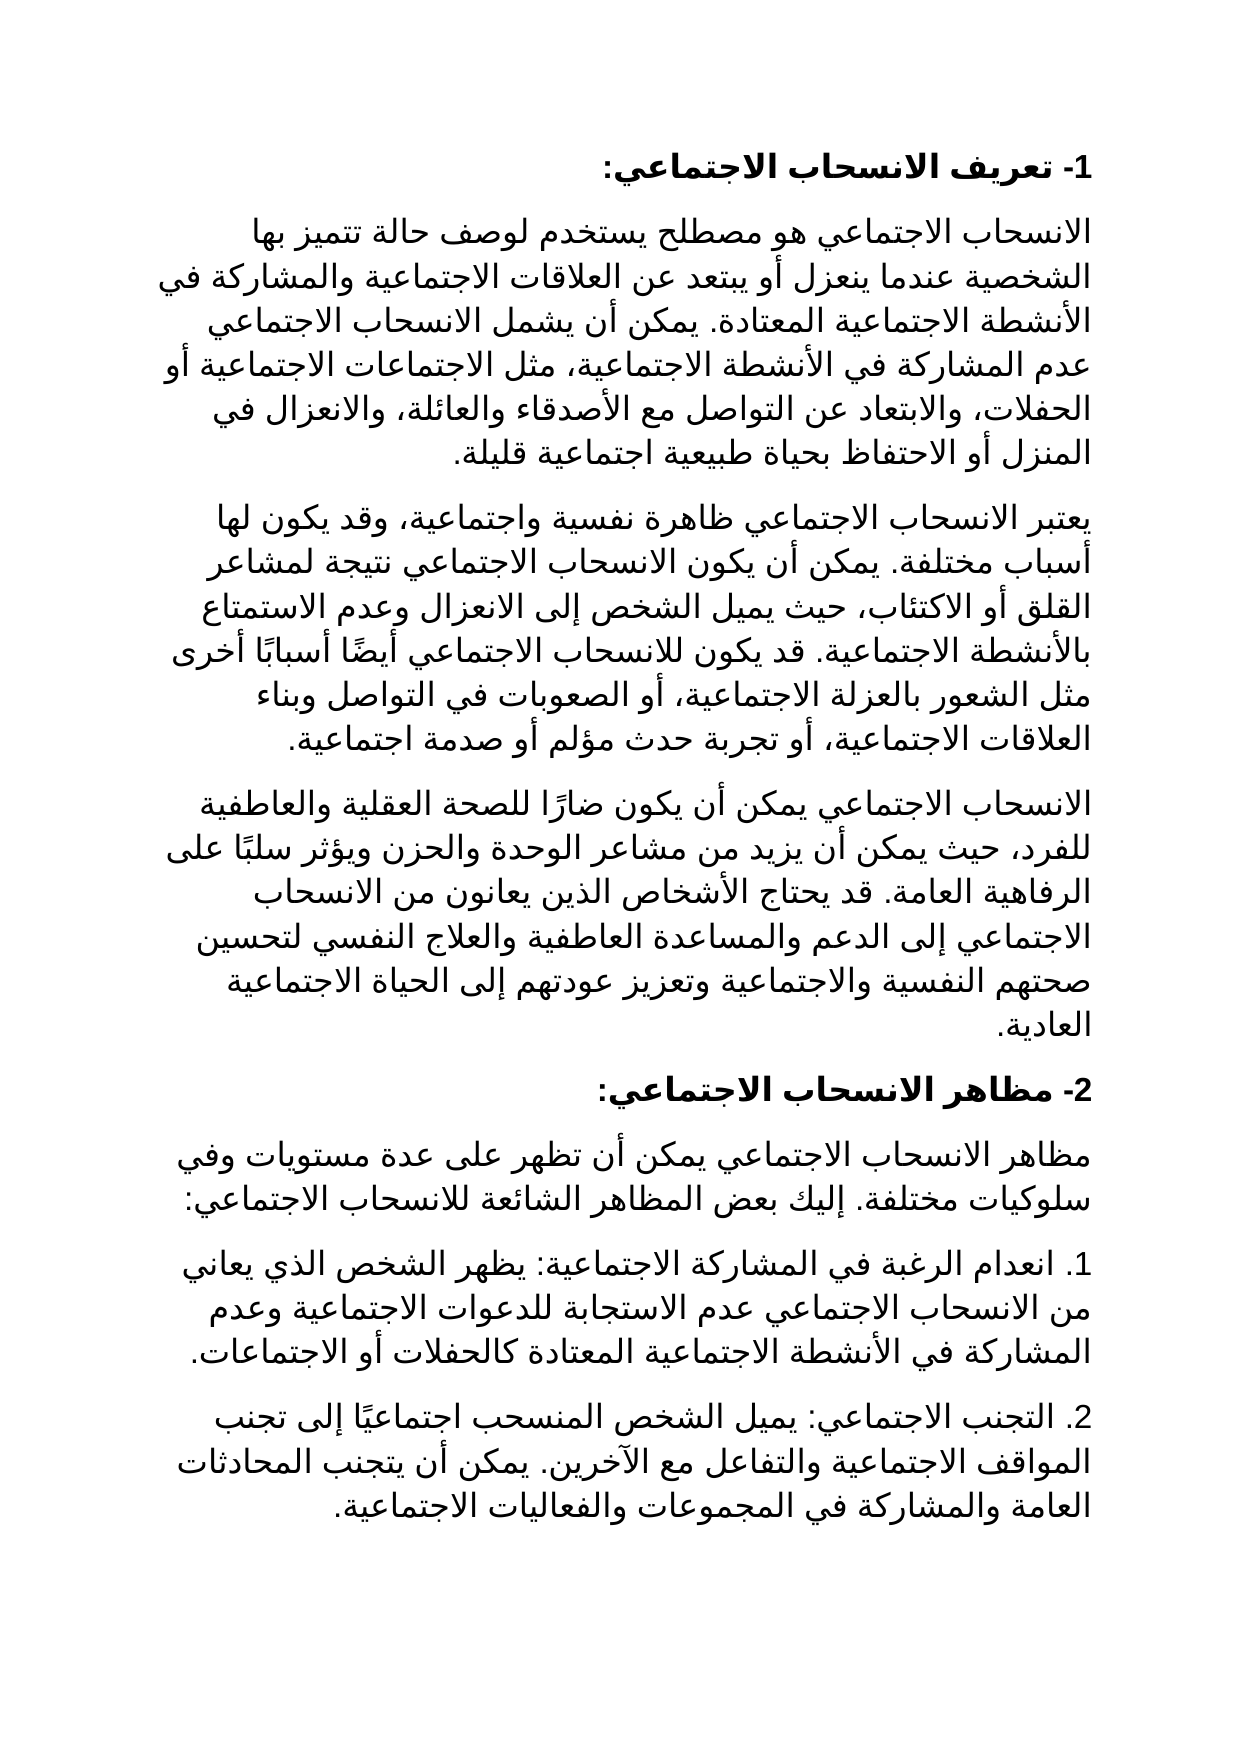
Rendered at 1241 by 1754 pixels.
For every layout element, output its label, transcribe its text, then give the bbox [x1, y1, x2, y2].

text يعتبر الانسحاب الاجتماعي ظاهرة نفسية واجتماعية، وقد يكون لها أسباب مختلفة. يمكن أن يكون الانسحاب الاجتماعي نتيجة لمشاعر القلق أو الاكتئاب، حيث يميل الشخص إلى الانعزال وعدم الاستمتاع بالأنشطة الاجتماعية. قد يكون للانسحاب الاجتماعي أيضًا أسبابًا أخرى مثل الشعور بالعزلة الاجتماعية، أو الصعوبات في التواصل وبناء العلاقات الاجتماعية، أو تجربة حدث مؤلم أو صدمة اجتماعية. [148, 498, 1093, 758]
text 1- تعريف الانسحاب الاجتماعي: [148, 148, 1093, 186]
text الانسحاب الاجتماعي هو مصطلح يستخدم لوصف حالة تتميز بها الشخصية عندما ينعزل أو يبتعد عن العلاقات الاجتماعية والمشاركة في الأنشطة الاجتماعية المعتادة. يمكن أن يشمل الانسحاب الاجتماعي عدم المشاركة في الأنشطة الاجتماعية، مثل الاجتماعات الاجتماعية أو الحفلات، والابتعاد عن التواصل مع الأصدقاء والعائلة، والانعزال في المنزل أو الاحتفاظ بحياة طبيعية اجتماعية قليلة. [148, 213, 1093, 472]
text 1. انعدام الرغبة في المشاركة الاجتماعية: يظهر الشخص الذي يعاني من الانسحاب الاجتماعي عدم الاستجابة للدعوات الاجتماعية وعدم المشاركة في الأنشطة الاجتماعية المعتادة كالحفلات أو الاجتماعات. [148, 1244, 1093, 1371]
text 2- مظاهر الانسحاب الاجتماعي: [148, 1070, 1093, 1108]
text 2. التجنب الاجتماعي: يميل الشخص المنسحب اجتماعيًا إلى تجنب المواقف الاجتماعية والتفاعل مع الآخرين. يمكن أن يتجنب المحادثات العامة والمشاركة في المجموعات والفعاليات الاجتماعية. [148, 1398, 1093, 1524]
text الانسحاب الاجتماعي يمكن أن يكون ضارًا للصحة العقلية والعاطفية للفرد، حيث يمكن أن يزيد من مشاعر الوحدة والحزن ويؤثر سلبًا على الرفاهية العامة. قد يحتاج الأشخاص الذين يعانون من الانسحاب الاجتماعي إلى الدعم والمساعدة العاطفية والعلاج النفسي لتحسين صحتهم النفسية والاجتماعية وتعزيز عودتهم إلى الحياة الاجتماعية العادية. [148, 784, 1093, 1043]
text مظاهر الانسحاب الاجتماعي يمكن أن تظهر على عدة مستويات وفي سلوكيات مختلفة. إليك بعض المظاهر الشائعة للانسحاب الاجتماعي: [148, 1135, 1093, 1218]
